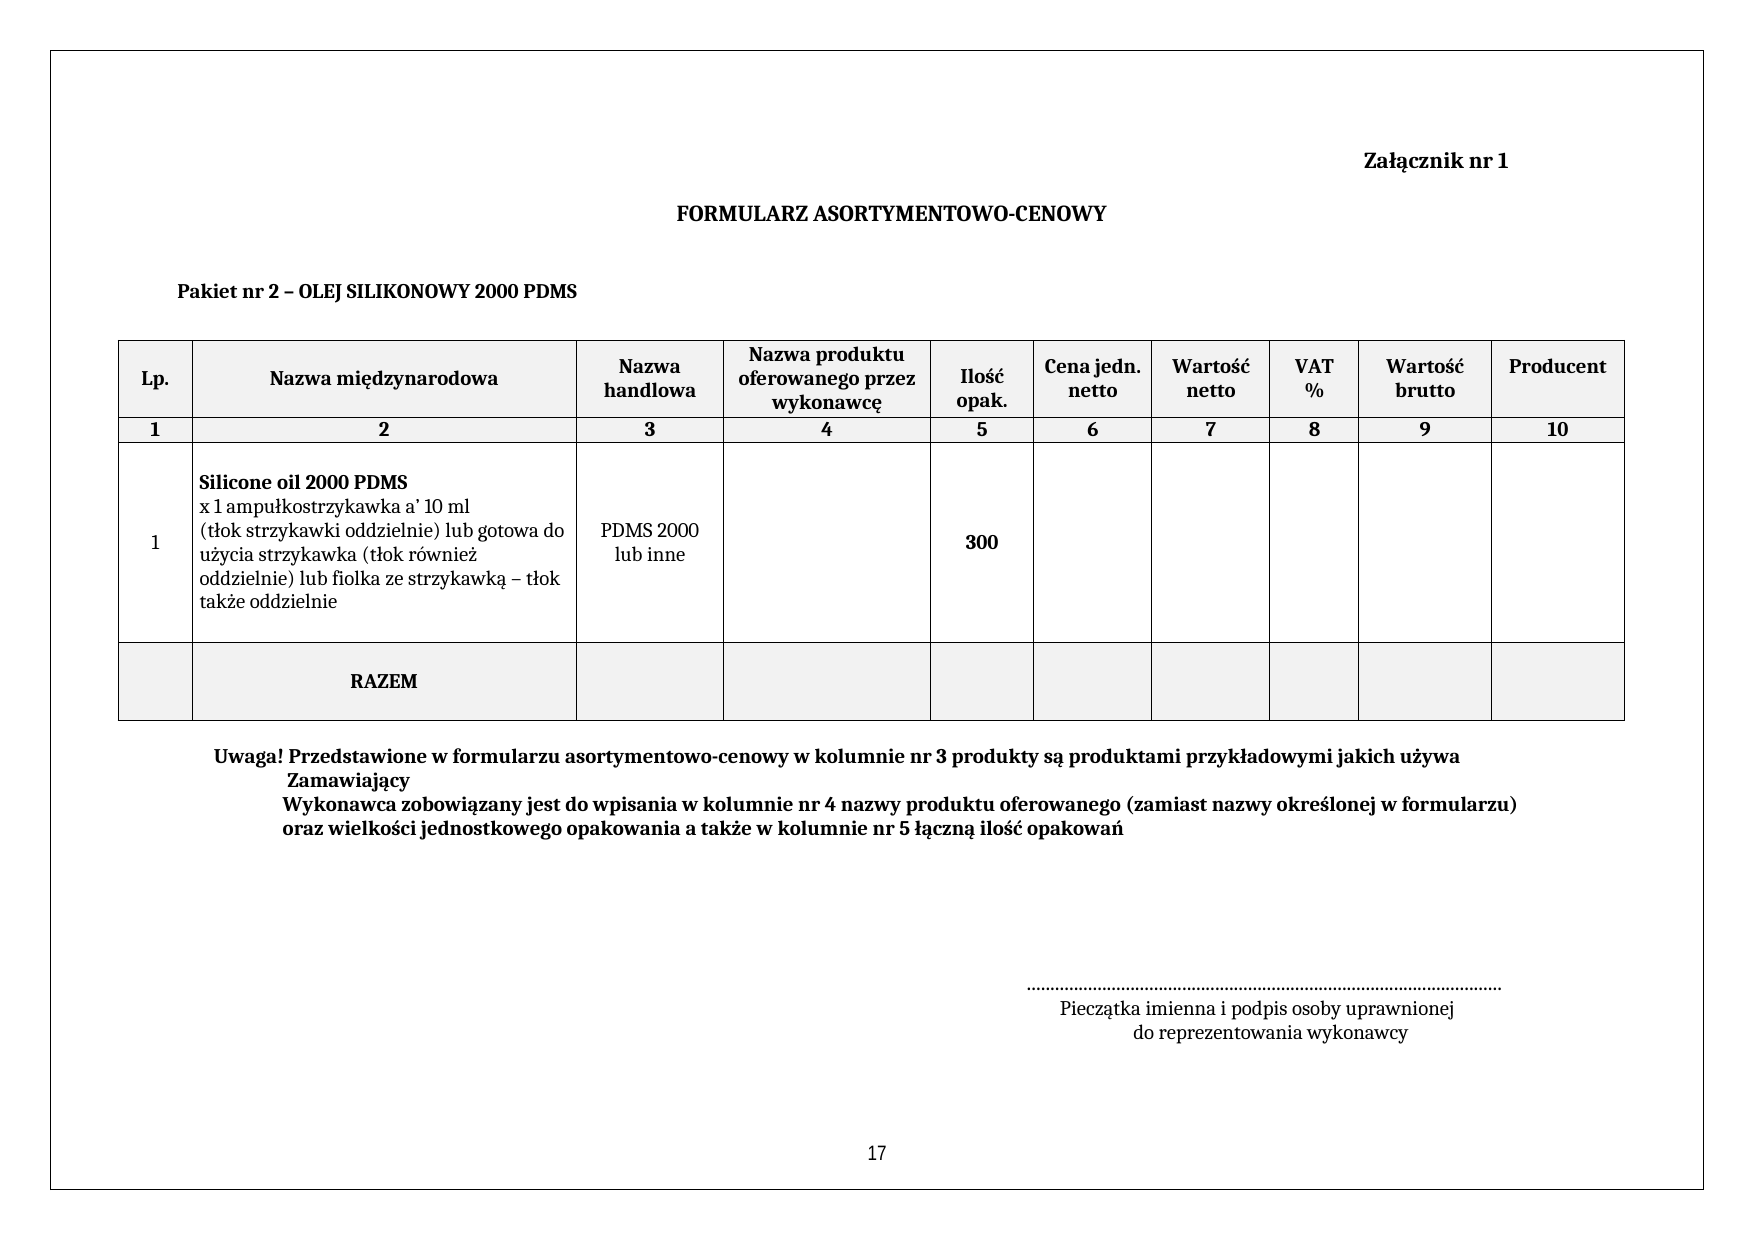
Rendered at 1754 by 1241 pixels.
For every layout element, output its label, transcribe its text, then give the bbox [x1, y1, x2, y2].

text Pakiet nr 2 – OLEJ SILIKONOWY 2000 PDMS [177, 279, 1606, 303]
table_header Nazwa międzynarodowa [193, 341, 576, 417]
table_cell [1034, 643, 1151, 720]
table_cell [1492, 643, 1624, 720]
table_cell [1152, 643, 1269, 720]
text Pieczątka imienna i podpis osoby uprawnionej [148, 996, 1606, 1020]
table_cell 1 [119, 418, 192, 442]
table_cell [1270, 643, 1358, 720]
table_cell [724, 443, 930, 642]
table_cell 2 [193, 418, 576, 442]
table_cell [1492, 443, 1624, 642]
table_cell [931, 643, 1033, 720]
table_header Nazwa produktu oferowanego przez wykonawcę [724, 341, 930, 417]
text oraz wielkości jednostkowego opakowania a także w kolumnie nr 5 łączną ilość opakowań [177, 817, 1606, 841]
table_cell 8 [1270, 418, 1358, 442]
table_header VAT % [1270, 341, 1358, 417]
table_cell 9 [1359, 418, 1491, 442]
table_cell 1 [119, 443, 192, 642]
table_cell [1359, 443, 1491, 642]
text do reprezentowania wykonawcy [148, 1020, 1606, 1044]
text Zamawiający [177, 769, 1606, 793]
table_cell 3 [577, 418, 723, 442]
table_cell PDMS 2000 lub inne [577, 443, 723, 642]
table_cell [724, 643, 930, 720]
table_header Lp. [119, 341, 192, 417]
table_cell 5 [931, 418, 1033, 442]
table_cell 4 [724, 418, 930, 442]
table_cell [119, 643, 192, 720]
text ..................................................................................................... [177, 970, 1606, 996]
text Uwaga! Przedstawione w formularzu asortymentowo-cenowy w kolumnie nr 3 produkty są produktami przykładowymi jakich używa [177, 745, 1606, 769]
table_header Wartość netto [1152, 341, 1269, 417]
table_header Ilość opak. [931, 341, 1033, 417]
table_cell Silicone oil 2000 PDMS x 1 ampułkostrzykawka a’ 10 ml (tłok strzykawki oddzielnie) lub gotowa do użycia strzykawka (tłok również oddzielnie) lub fiolka ze strzykawką – tłok także oddzielnie [193, 443, 576, 642]
table_header Wartość brutto [1359, 341, 1491, 417]
table_cell 10 [1492, 418, 1624, 442]
table_header Producent [1492, 341, 1624, 417]
table_cell 6 [1034, 418, 1151, 442]
table_cell [577, 643, 723, 720]
text Wykonawca zobowiązany jest do wpisania w kolumnie nr 4 nazwy produktu oferowanego (zamiast nazwy określonej w formularzu) [177, 793, 1606, 817]
table_cell 300 [931, 443, 1033, 642]
table_cell RAZEM [193, 643, 576, 720]
table_cell [1359, 643, 1491, 720]
table_cell 7 [1152, 418, 1269, 442]
table_cell [1034, 443, 1151, 642]
table_header Cena jedn. netto [1034, 341, 1151, 417]
table_cell [1152, 443, 1269, 642]
text Załącznik nr 1 [177, 148, 1606, 174]
table_cell [1270, 443, 1358, 642]
table_header Nazwa handlowa [577, 341, 723, 417]
text FORMULARZ ASORTYMENTOWO-CENOWY [177, 200, 1606, 227]
